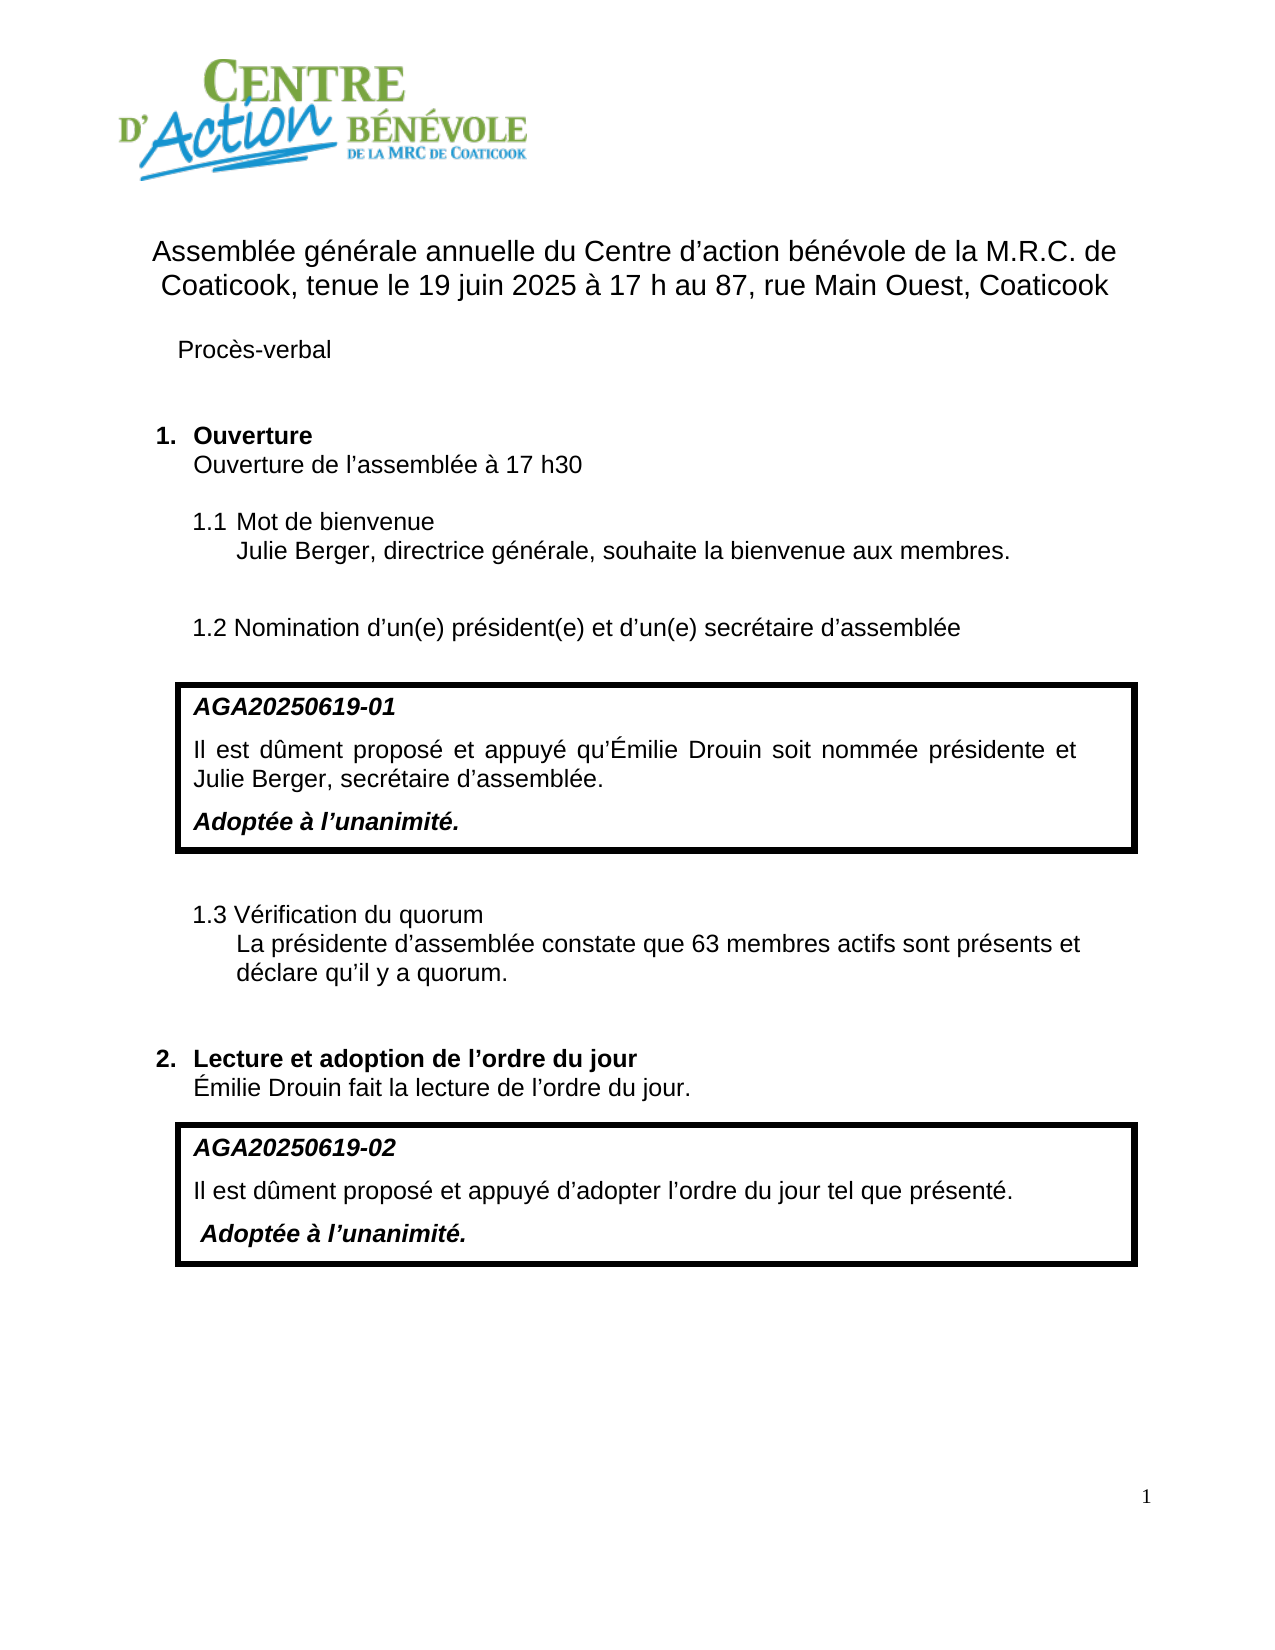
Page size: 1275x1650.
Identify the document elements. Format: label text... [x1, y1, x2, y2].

text 1.2 Nomination d’un(e) président(e) et d’un(e) secrétaire d’assemblée [192, 612, 1109, 641]
text Procès-verbal [177, 334, 1109, 363]
picture [118, 59, 527, 181]
text 1.1 Mot de bienvenue [192, 507, 1109, 536]
text La présidente d’assemblée constate que 63 membres actifs sont présents et déclare qu’il y a quorum. [236, 929, 1109, 986]
list Lecture et adoption de l’ordre du jour Émilie Drouin fait la lecture de l’ordre du jour. [156, 1044, 1109, 1101]
list Ouverture [156, 421, 1109, 449]
text Julie Berger, directrice générale, souhaite la bienvenue aux membres. [177, 536, 1109, 564]
list Ouverture de l’assemblée à 17 h30 [193, 449, 1109, 478]
text 1.3 Vérification du quorum [192, 900, 1109, 929]
text Assemblée générale annuelle du Centre d’action bénévole de la M.R.C. de Coaticook, tenue le 19 juin 2025 à 17 h au 87, rue Main Ouest, Coaticook [118, 234, 1152, 301]
